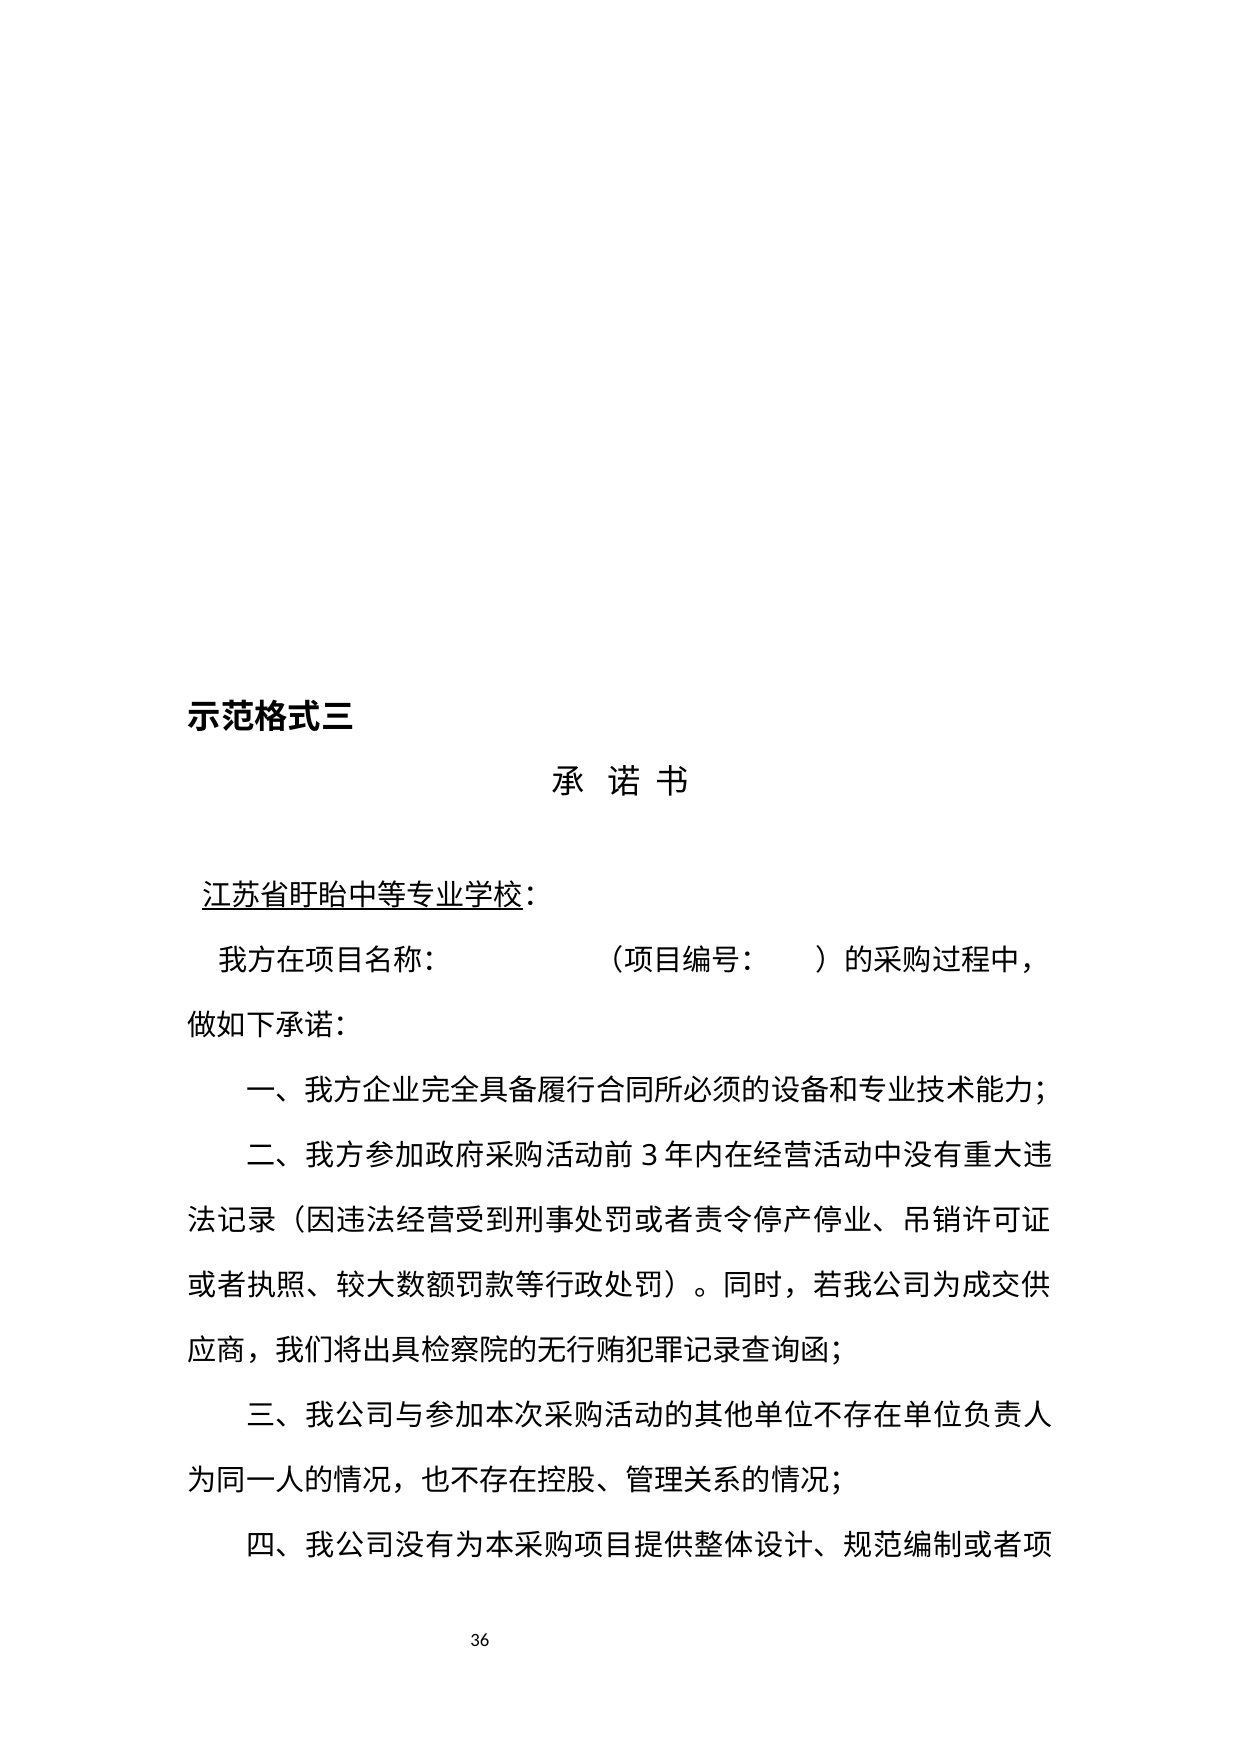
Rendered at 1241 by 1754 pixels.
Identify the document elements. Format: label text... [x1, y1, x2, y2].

text 三、我公司与参加本次采购活动的其他单位不存在单位负责人为同一人的情况，也不存在控股、管理关系的情况； [187, 1380, 1053, 1510]
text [187, 1510, 1053, 1575]
text 一、我方企业完全具备履行合同所必须的设备和专业技术能力； [187, 1055, 1053, 1120]
text 承 诺 书 [187, 747, 1053, 812]
text 江苏省盱眙中等专业学校： [187, 860, 1053, 925]
text 示范格式三 [187, 682, 1053, 747]
text 二、我方参加政府采购活动前3年内在经营活动中没有重大违法记录（因违法经营受到刑事处罚或者责令停产停业、吊销许可证或者执照、较大数额罚款等行政处罚）。同时，若我公司为成交供应商，我们将出具检察院的无行贿犯罪记录查询函； [187, 1120, 1053, 1380]
text 我方在项目名称： （项目编号： ）的采购过程中，做如下承诺： [187, 925, 1053, 1055]
